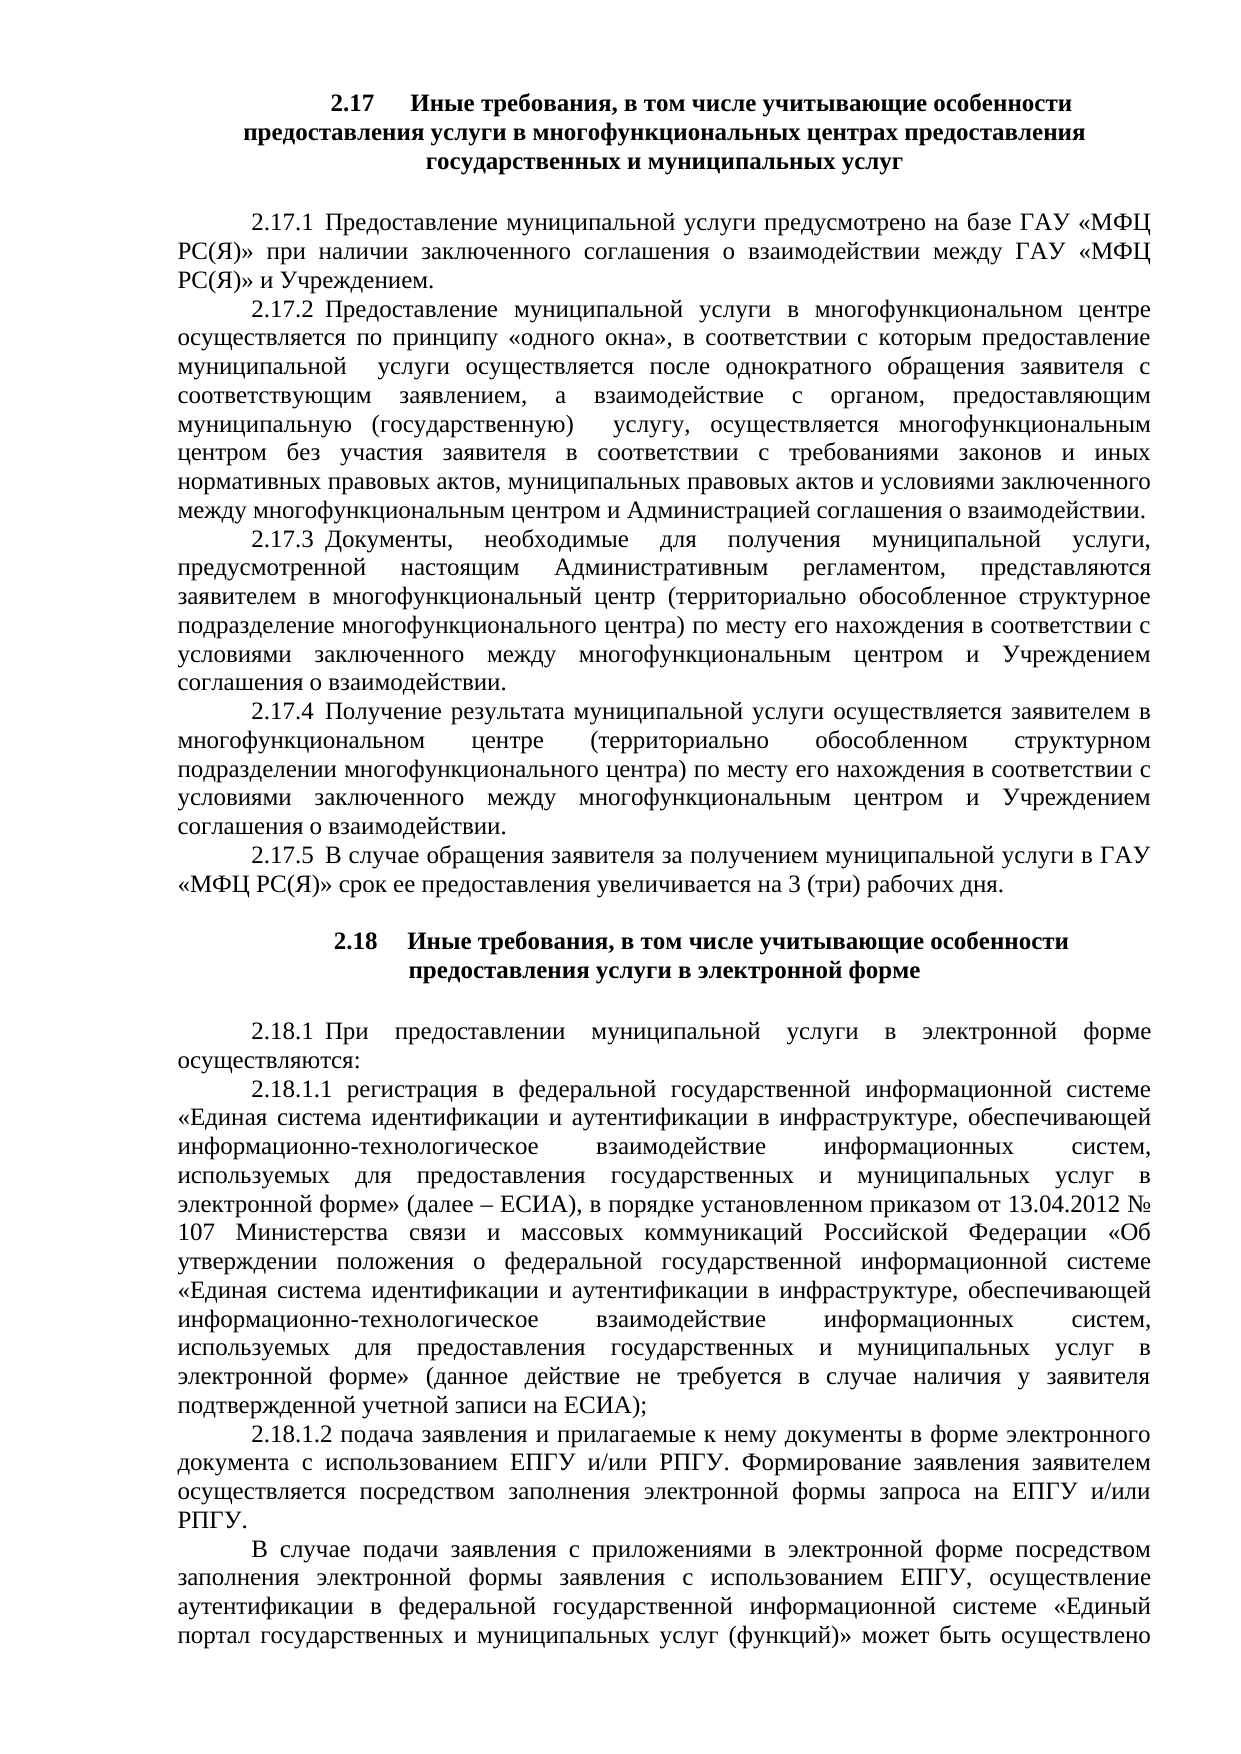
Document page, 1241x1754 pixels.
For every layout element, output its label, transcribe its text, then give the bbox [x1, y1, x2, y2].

text 2.17.1 Предоставление муниципальной услуги предусмотрено на базе ГАУ «МФЦ РС(Я)» при наличии заключенного соглашения о взаимодействии между ГАУ «МФЦ РС(Я)» и Учреждением. [177, 207, 1152, 294]
text 2.17.4 Получение результата муниципальной услуги осуществляется заявителем в многофункциональном центре (территориально обособленном структурном подразделении многофункционального центра) по месту его нахождения в соответствии с условиями заключенного между многофункциональным центром и Учреждением соглашения о взаимодействии. [177, 696, 1152, 840]
list При предоставлении муниципальной услуги в электронной форме осуществляются: [177, 1016, 1152, 1074]
text 2.17.2 Предоставление муниципальной услуги в многофункциональном центре осуществляется по принципу «одного окна», в соответствии с которым предоставление муниципальной услуги осуществляется после однократного обращения заявителя с соответствующим заявлением, а взаимодействие с органом, предоставляющим муниципальную (государственную) услугу, осуществляется многофункциональным центром без участия заявителя в соответствии с требованиями законов и иных нормативных правовых актов, муниципальных правовых актов и условиями заключенного между многофункциональным центром и Администрацией соглашения о взаимодействии. [177, 294, 1152, 524]
text 2.18.1.2 подача заявления и прилагаемые к нему документы в форме электронного документа с использованием ЕПГУ и/или РПГУ. Формирование заявления заявителем осуществляется посредством заполнения электронной формы запроса на ЕПГУ и/или РПГУ. [177, 1419, 1152, 1534]
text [177, 1534, 1152, 1649]
text 2.17.3 Документы, необходимые для получения муниципальной услуги, предусмотренной настоящим Административным регламентом, представляются заявителем в многофункциональный центр (территориально обособленное структурное подразделение многофункционального центра) по месту его нахождения в соответствии с условиями заключенного между многофункциональным центром и Учреждением соглашения о взаимодействии. [177, 524, 1152, 696]
subtitle Иные требования, в том числе учитывающие особенности предоставления услуги в электронной форме [177, 926, 1152, 984]
text 2.18.1.1 регистрация в федеральной государственной информационной системе «Единая система идентификации и аутентификации в инфраструктуре, обеспечивающей информационно-технологическое взаимодействие информационных систем, используемых для предоставления государственных и муниципальных услуг в электронной форме» (далее – ЕСИА), в порядке установленном приказом от 13.04.2012 № 107 Министерства связи и массовых коммуникаций Российской Федерации «Об утверждении положения о федеральной государственной информационной системе «Единая система идентификации и аутентификации в инфраструктуре, обеспечивающей информационно-технологическое взаимодействие информационных систем, используемых для предоставления государственных и муниципальных услуг в электронной форме» (данное действие не требуется в случае наличия у заявителя подтвержденной учетной записи на ЕСИА); [177, 1074, 1152, 1419]
text 2.17.5 В случае обращения заявителя за получением муниципальной услуги в ГАУ «МФЦ РС(Я)» срок ее предоставления увеличивается на 3 (три) рабочих дня. [177, 840, 1152, 897]
subtitle Иные требования, в том числе учитывающие особенности предоставления услуги в многофункциональных центрах предоставления государственных и муниципальных услуг [177, 88, 1152, 175]
